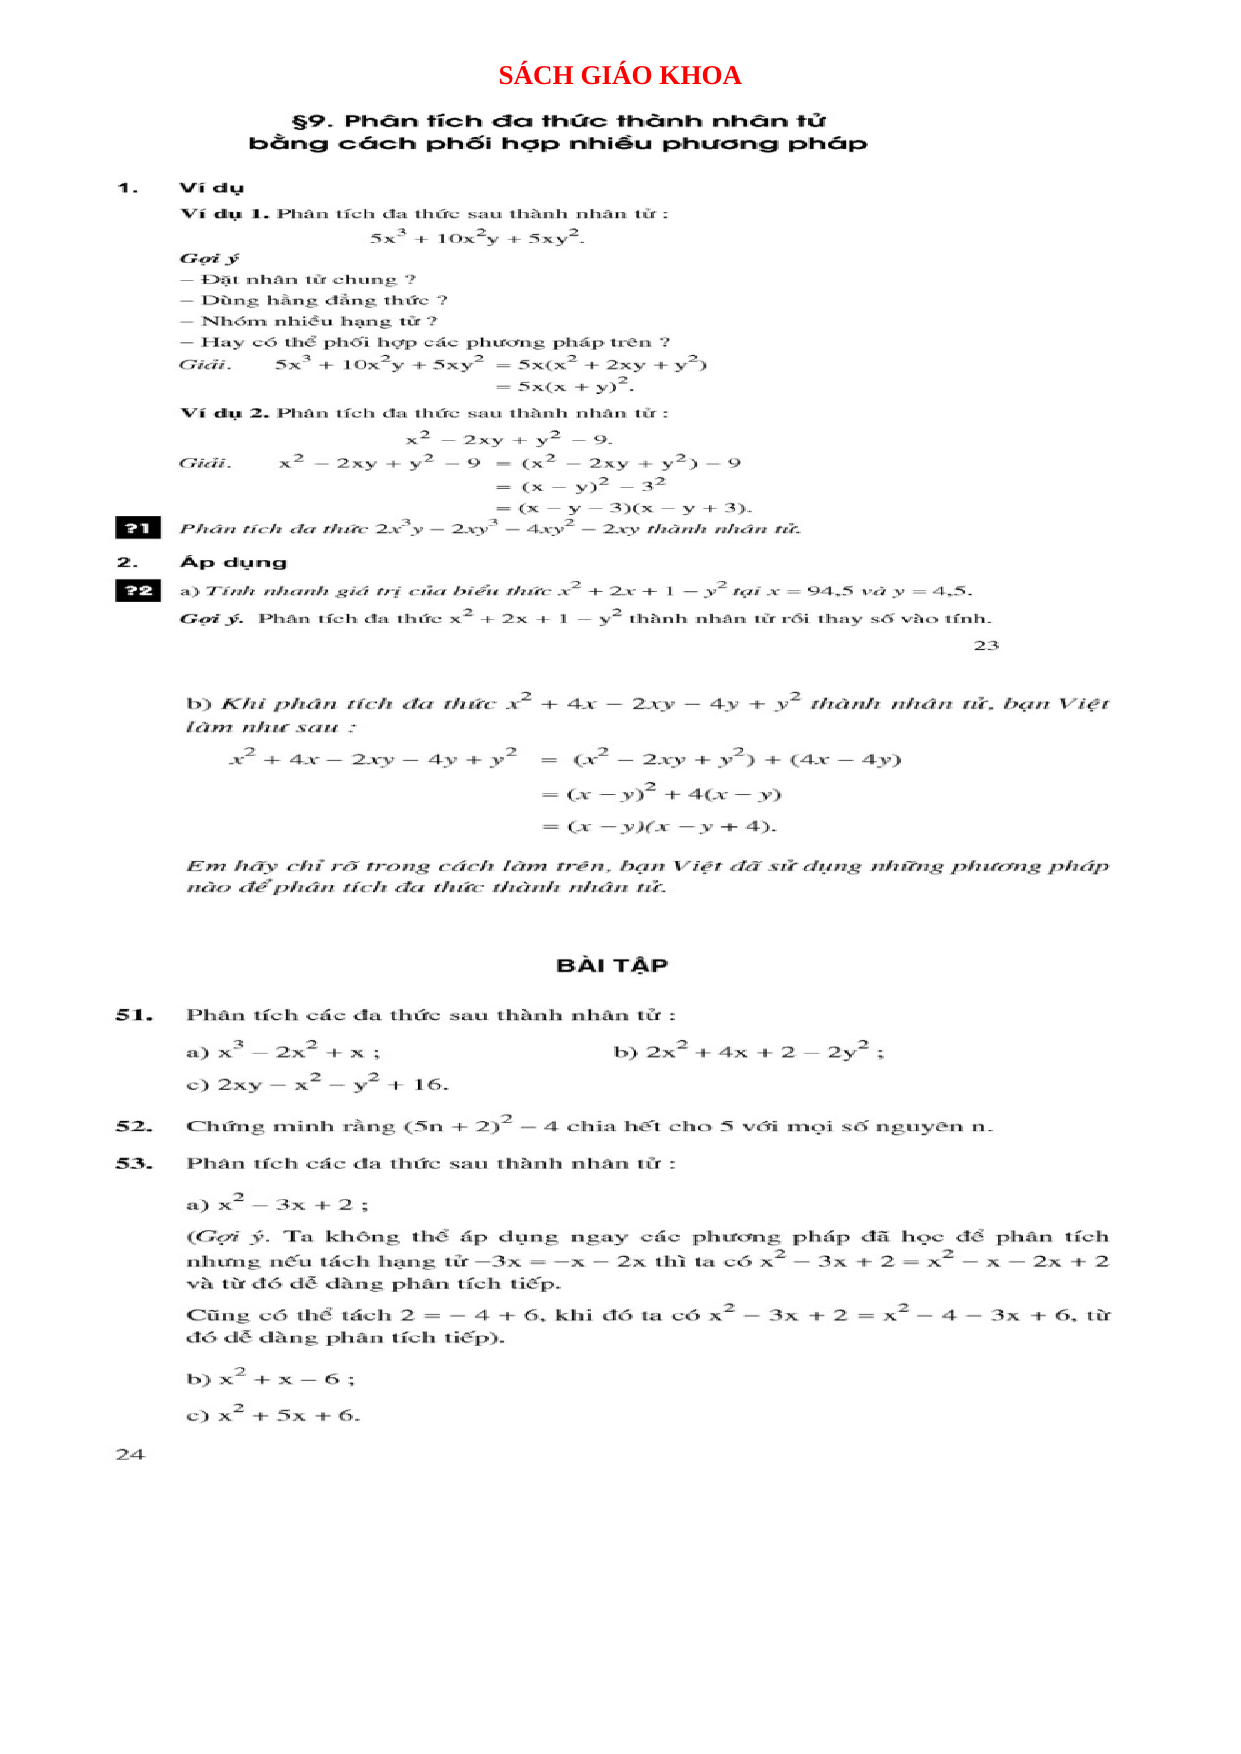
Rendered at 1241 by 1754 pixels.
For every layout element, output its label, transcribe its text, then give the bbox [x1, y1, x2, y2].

text SÁCH GIÁO KHOA [59, 59, 1181, 90]
picture [59, 90, 1169, 1490]
